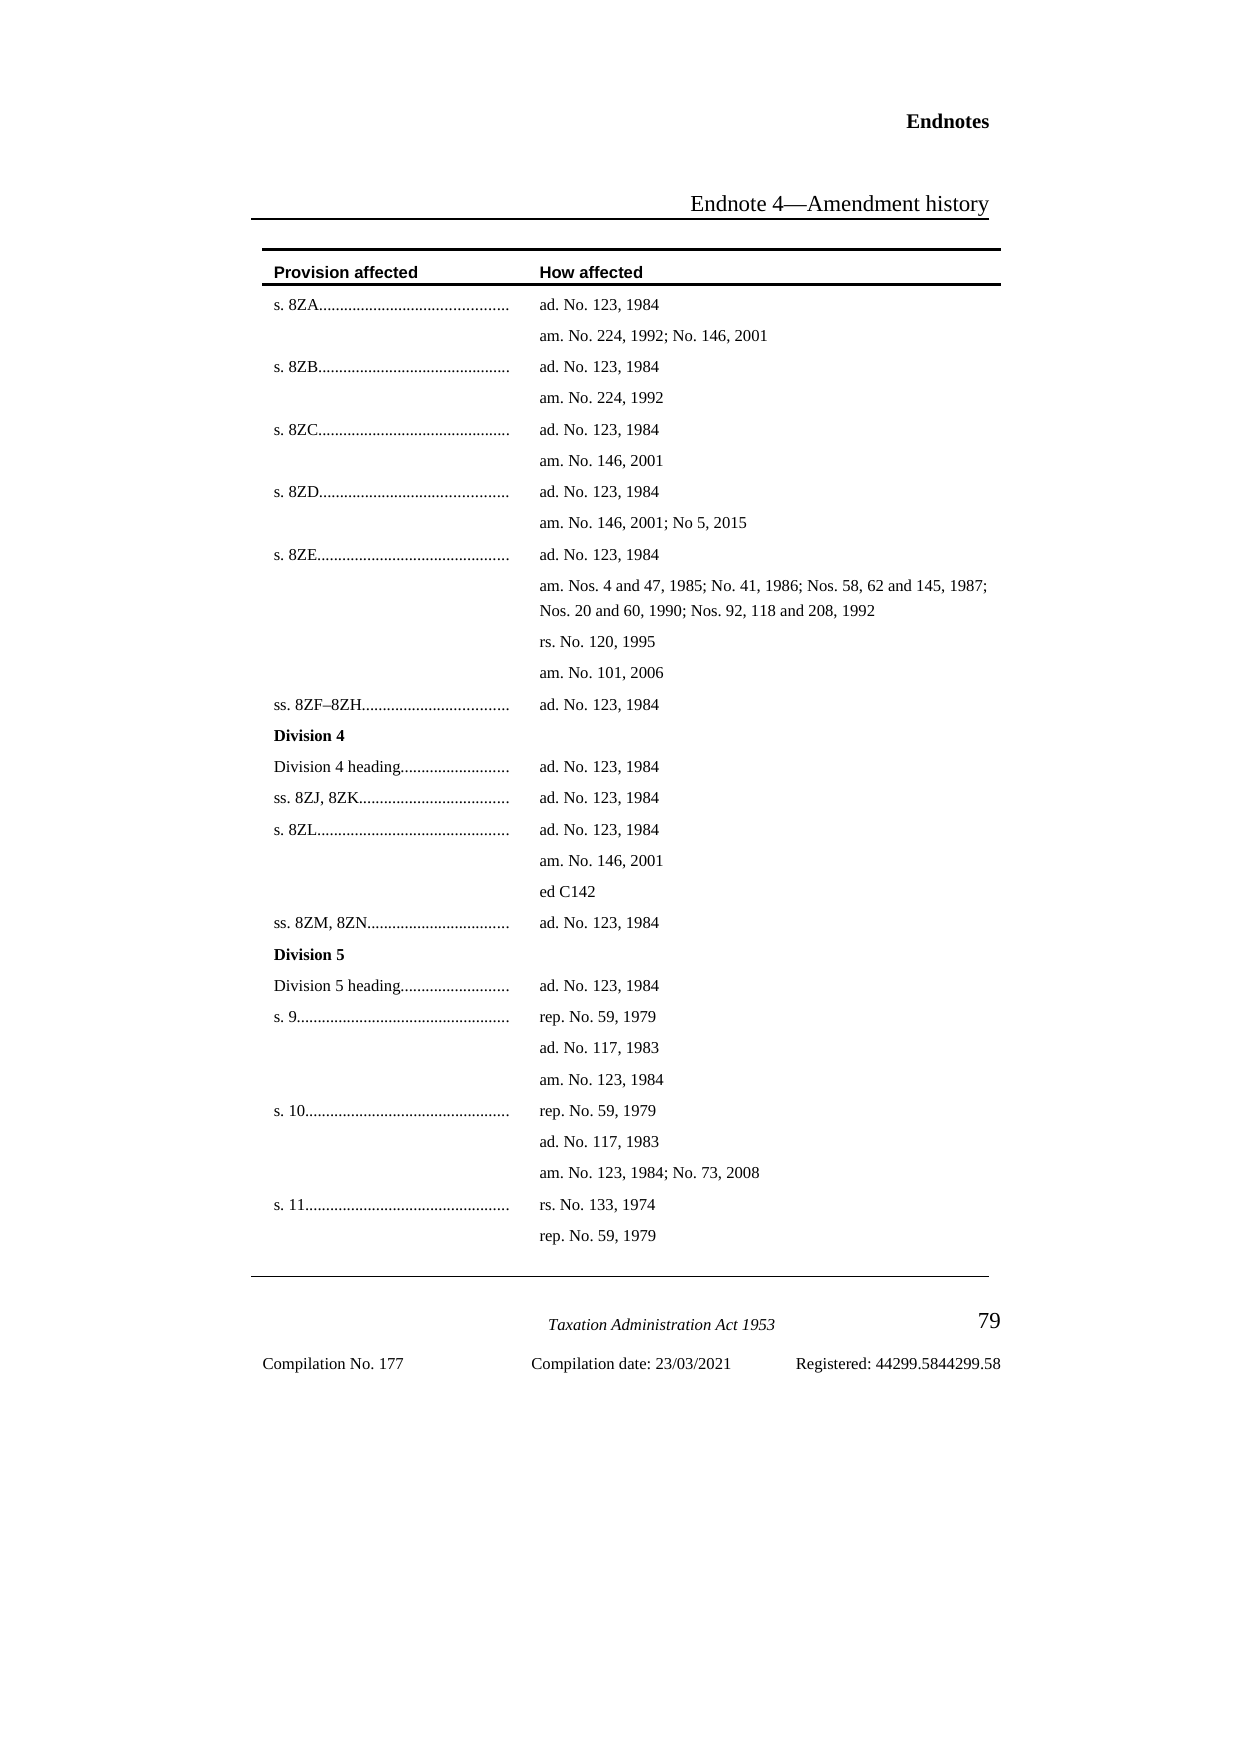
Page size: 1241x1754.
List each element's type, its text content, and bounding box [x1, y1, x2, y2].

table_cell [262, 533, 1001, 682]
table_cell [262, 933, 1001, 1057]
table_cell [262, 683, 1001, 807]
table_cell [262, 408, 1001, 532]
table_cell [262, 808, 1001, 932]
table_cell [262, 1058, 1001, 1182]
table_header How affected [528, 251, 1001, 282]
table_header Provision affected [262, 251, 528, 282]
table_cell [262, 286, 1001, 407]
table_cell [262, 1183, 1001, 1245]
